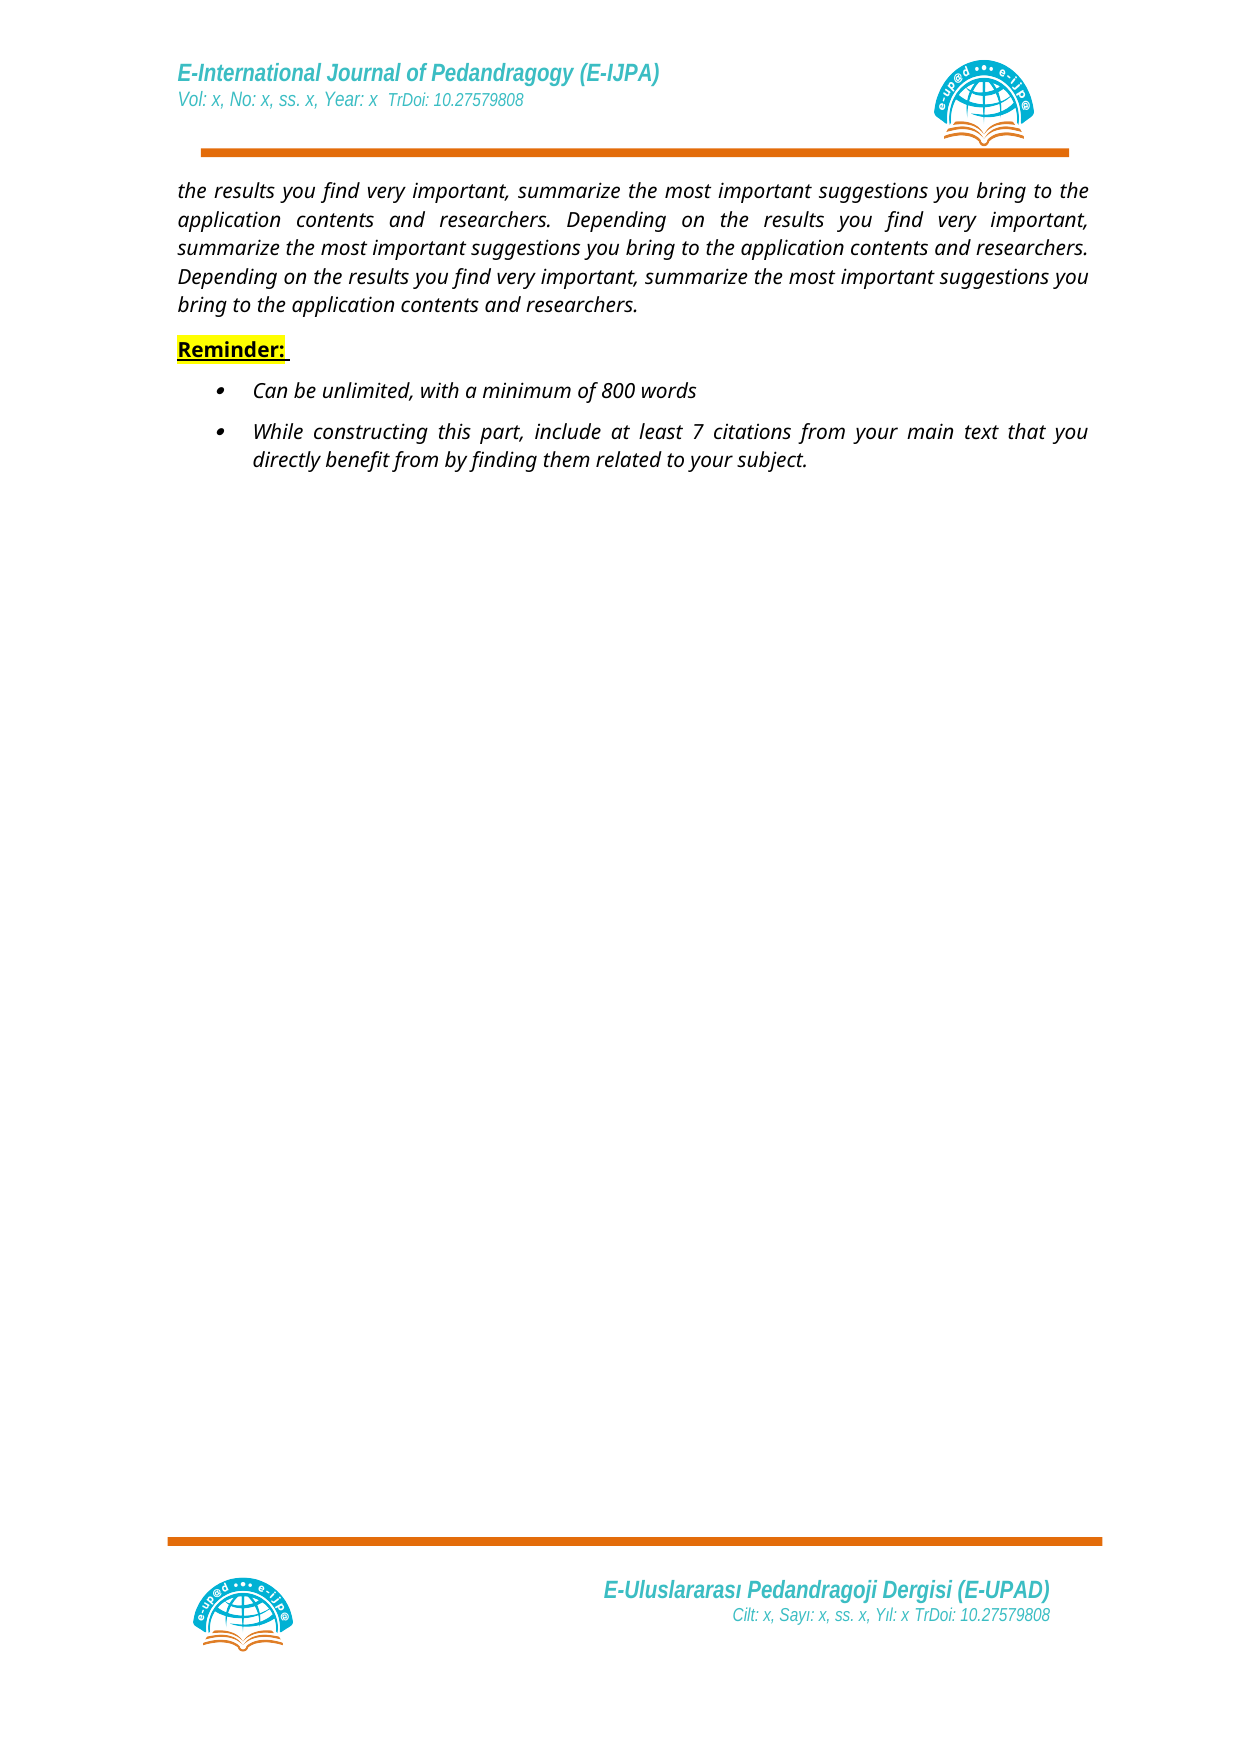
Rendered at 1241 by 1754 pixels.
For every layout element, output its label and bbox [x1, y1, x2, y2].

picture [932, 57, 1036, 149]
picture [191, 1575, 295, 1654]
